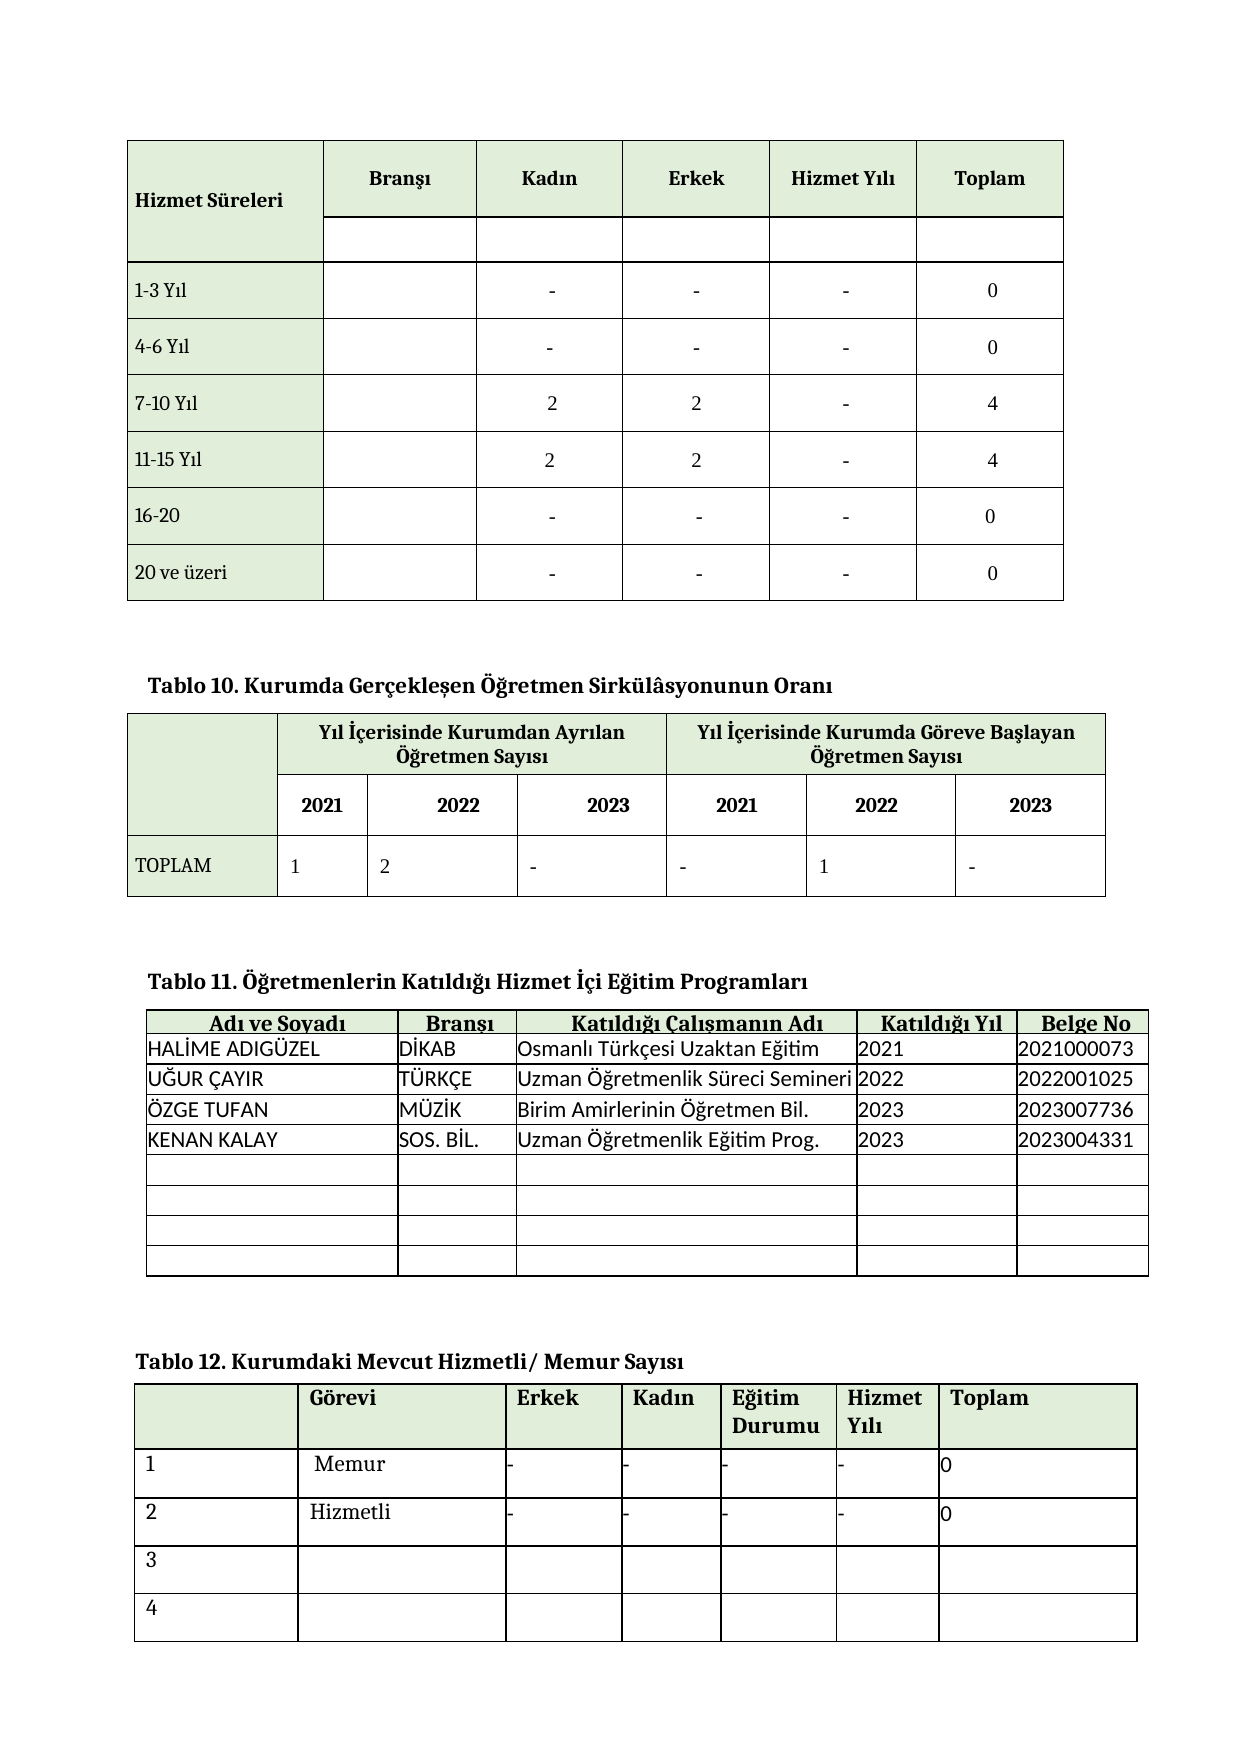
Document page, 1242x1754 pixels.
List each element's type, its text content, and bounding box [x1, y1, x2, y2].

table_cell 2 [368, 836, 517, 896]
table_cell [722, 1547, 836, 1592]
table_cell 1 [278, 836, 367, 896]
table_cell HALİME ADIGÜZEL [147, 1034, 397, 1063]
text Tablo 10. Kurumda Gerçekleşen Öğretmen Sirkülâsyonunun Oranı [148, 674, 1106, 697]
table_cell 7-10 Yıl [128, 375, 323, 431]
table_cell 20 ve üzeri [128, 545, 323, 600]
table_cell [477, 218, 622, 261]
table_cell Birim Amirlerinin Öğretmen Bil. [517, 1095, 856, 1124]
table_cell [517, 1186, 856, 1215]
table_cell [623, 218, 769, 261]
text Tablo 11. Öğretmenlerin Katıldığı Hizmet İçi Eğitim Programları [148, 970, 1106, 993]
table_cell [324, 319, 476, 374]
table_header Katıldığı Yıl [858, 1011, 1016, 1033]
table_cell - [623, 1499, 720, 1545]
table_cell 2023004331 [1018, 1125, 1148, 1154]
table_cell [399, 1186, 516, 1215]
table_cell 2022001025 [1018, 1065, 1148, 1093]
table_cell - [623, 1450, 720, 1497]
table_cell - [477, 319, 622, 374]
table_cell - [770, 432, 916, 487]
table_cell 2022 [807, 775, 955, 835]
table_cell 0 [917, 545, 1063, 600]
table_header Eğitim Durumu [722, 1385, 836, 1448]
table_cell [837, 1547, 938, 1592]
table_cell - [477, 263, 622, 318]
table_cell [147, 1246, 397, 1275]
table_cell KENAN KALAY [147, 1125, 397, 1154]
table_cell [324, 488, 476, 544]
table_cell 2021 [858, 1034, 1016, 1063]
table_cell 2023 [858, 1095, 1016, 1124]
table_cell [324, 263, 476, 318]
table_cell 1-3 Yıl [128, 263, 323, 318]
table_cell - [956, 836, 1105, 896]
table_cell 4 [135, 1594, 297, 1641]
table_cell 2 [477, 375, 622, 431]
table_cell [940, 1594, 1136, 1641]
table_cell [507, 1547, 621, 1592]
table_cell 2022 [858, 1065, 1016, 1093]
table_cell Osmanlı Türkçesi Uzaktan Eğitim [517, 1034, 856, 1063]
table_cell UĞUR ÇAYIR [147, 1065, 397, 1093]
table_cell 2021 [278, 775, 367, 835]
table_cell [507, 1594, 621, 1641]
table_cell 11-15 Yıl [128, 432, 323, 487]
table_cell SOS. BİL. [399, 1125, 516, 1154]
table_cell [858, 1216, 1016, 1245]
table_cell 2021 [667, 775, 806, 835]
table_cell TÜRKÇE [399, 1065, 516, 1093]
table_cell 2 [135, 1499, 297, 1545]
table_cell [623, 1594, 720, 1641]
table_cell [147, 1216, 397, 1245]
table_cell - [477, 488, 622, 544]
table_cell 2 [623, 375, 769, 431]
table_cell - [667, 836, 806, 896]
table_cell 2021000073 [1018, 1034, 1148, 1063]
table_header Erkek [507, 1385, 621, 1448]
table_cell 0 [917, 263, 1063, 318]
table_cell [324, 545, 476, 600]
table_cell - [623, 319, 769, 374]
table_cell [858, 1246, 1016, 1275]
table_header Branşı [399, 1011, 516, 1033]
table_cell [147, 1155, 397, 1184]
table_cell 1 [135, 1450, 297, 1497]
table_cell [299, 1594, 505, 1641]
table_cell - [477, 545, 622, 600]
table_cell 2 [477, 432, 622, 487]
table_cell - [770, 319, 916, 374]
table_cell 0 [940, 1450, 1136, 1497]
table_header Yıl İçerisinde Kurumdan Ayrılan Öğretmen Sayısı [278, 714, 666, 774]
table_cell MÜZİK [399, 1095, 516, 1124]
table_cell 0 [917, 319, 1063, 374]
table_header Branşı [324, 141, 476, 216]
table_cell - [770, 545, 916, 600]
table_cell Uzman Öğretmenlik Eğitim Prog. [517, 1125, 856, 1154]
table_header Erkek [623, 141, 769, 216]
table_cell TOPLAM [128, 836, 277, 896]
table_cell 2023 [518, 775, 666, 835]
table_cell [299, 1547, 505, 1592]
table_cell [324, 375, 476, 431]
table_cell 4 [917, 375, 1063, 431]
table_cell 2023 [858, 1125, 1016, 1154]
table_cell [324, 218, 476, 261]
table_header Adı ve Soyadı [147, 1011, 397, 1033]
table_cell [399, 1155, 516, 1184]
table_cell [1018, 1155, 1148, 1184]
table_cell [517, 1216, 856, 1245]
table_cell [1018, 1246, 1148, 1275]
table_header [128, 714, 277, 835]
table_header Katıldığı Çalışmanın Adı [517, 1011, 856, 1033]
table_cell [770, 218, 916, 261]
table_cell [1018, 1216, 1148, 1245]
table_cell [858, 1186, 1016, 1215]
table_header Kadın [477, 141, 622, 216]
table_cell [623, 1547, 720, 1592]
table_cell - [722, 1450, 836, 1497]
table_cell [517, 1246, 856, 1275]
table_cell ÖZGE TUFAN [147, 1095, 397, 1124]
table_cell - [837, 1499, 938, 1545]
table_cell - [722, 1499, 836, 1545]
text Tablo 12. Kurumdaki Mevcut Hizmetli/ Memur Sayısı [135, 1349, 1106, 1376]
table_cell [399, 1216, 516, 1245]
table_cell 1 [807, 836, 955, 896]
table_header Hizmet Yılı [770, 141, 916, 216]
table_cell - [623, 263, 769, 318]
table_cell 2 [623, 432, 769, 487]
table_cell Memur [299, 1450, 505, 1497]
table_cell [324, 432, 476, 487]
table_header Yıl İçerisinde Kurumda Göreve Başlayan Öğretmen Sayısı [667, 714, 1105, 774]
table_cell - [770, 488, 916, 544]
table_cell [399, 1246, 516, 1275]
table_cell - [507, 1450, 621, 1497]
table_cell - [770, 375, 916, 431]
table_cell [722, 1594, 836, 1641]
table_cell 2023007736 [1018, 1095, 1148, 1124]
table_cell 2023 [956, 775, 1105, 835]
table_cell [837, 1594, 938, 1641]
table_cell - [623, 545, 769, 600]
table_cell [1018, 1186, 1148, 1215]
table_cell [858, 1155, 1016, 1184]
table_header [135, 1385, 297, 1448]
table_cell 16-20 [128, 488, 323, 544]
table_cell Uzman Öğretmenlik Süreci Semineri [517, 1065, 856, 1093]
table_header Hizmet Yılı [837, 1385, 938, 1448]
table_header Toplam [917, 141, 1063, 216]
table_cell DİKAB [399, 1034, 516, 1063]
table_cell 0 [917, 488, 1063, 544]
table_header Toplam [940, 1385, 1136, 1448]
table_cell - [770, 263, 916, 318]
table_cell - [623, 488, 769, 544]
table_cell - [507, 1499, 621, 1545]
table_cell - [518, 836, 666, 896]
table_cell [147, 1186, 397, 1215]
table_header Belge No [1018, 1011, 1148, 1033]
table_cell Hizmetli [299, 1499, 505, 1545]
table_cell 3 [135, 1547, 297, 1592]
table_cell [517, 1155, 856, 1184]
table_cell 0 [940, 1499, 1136, 1545]
table_header Hizmet Süreleri [128, 141, 323, 261]
table_header Görevi [299, 1385, 505, 1448]
table_cell 4 [917, 432, 1063, 487]
table_cell 2022 [368, 775, 517, 835]
table_cell 4-6 Yıl [128, 319, 323, 374]
table_cell - [837, 1450, 938, 1497]
table_cell [940, 1547, 1136, 1592]
table_cell [917, 218, 1063, 261]
table_header Kadın [623, 1385, 720, 1448]
